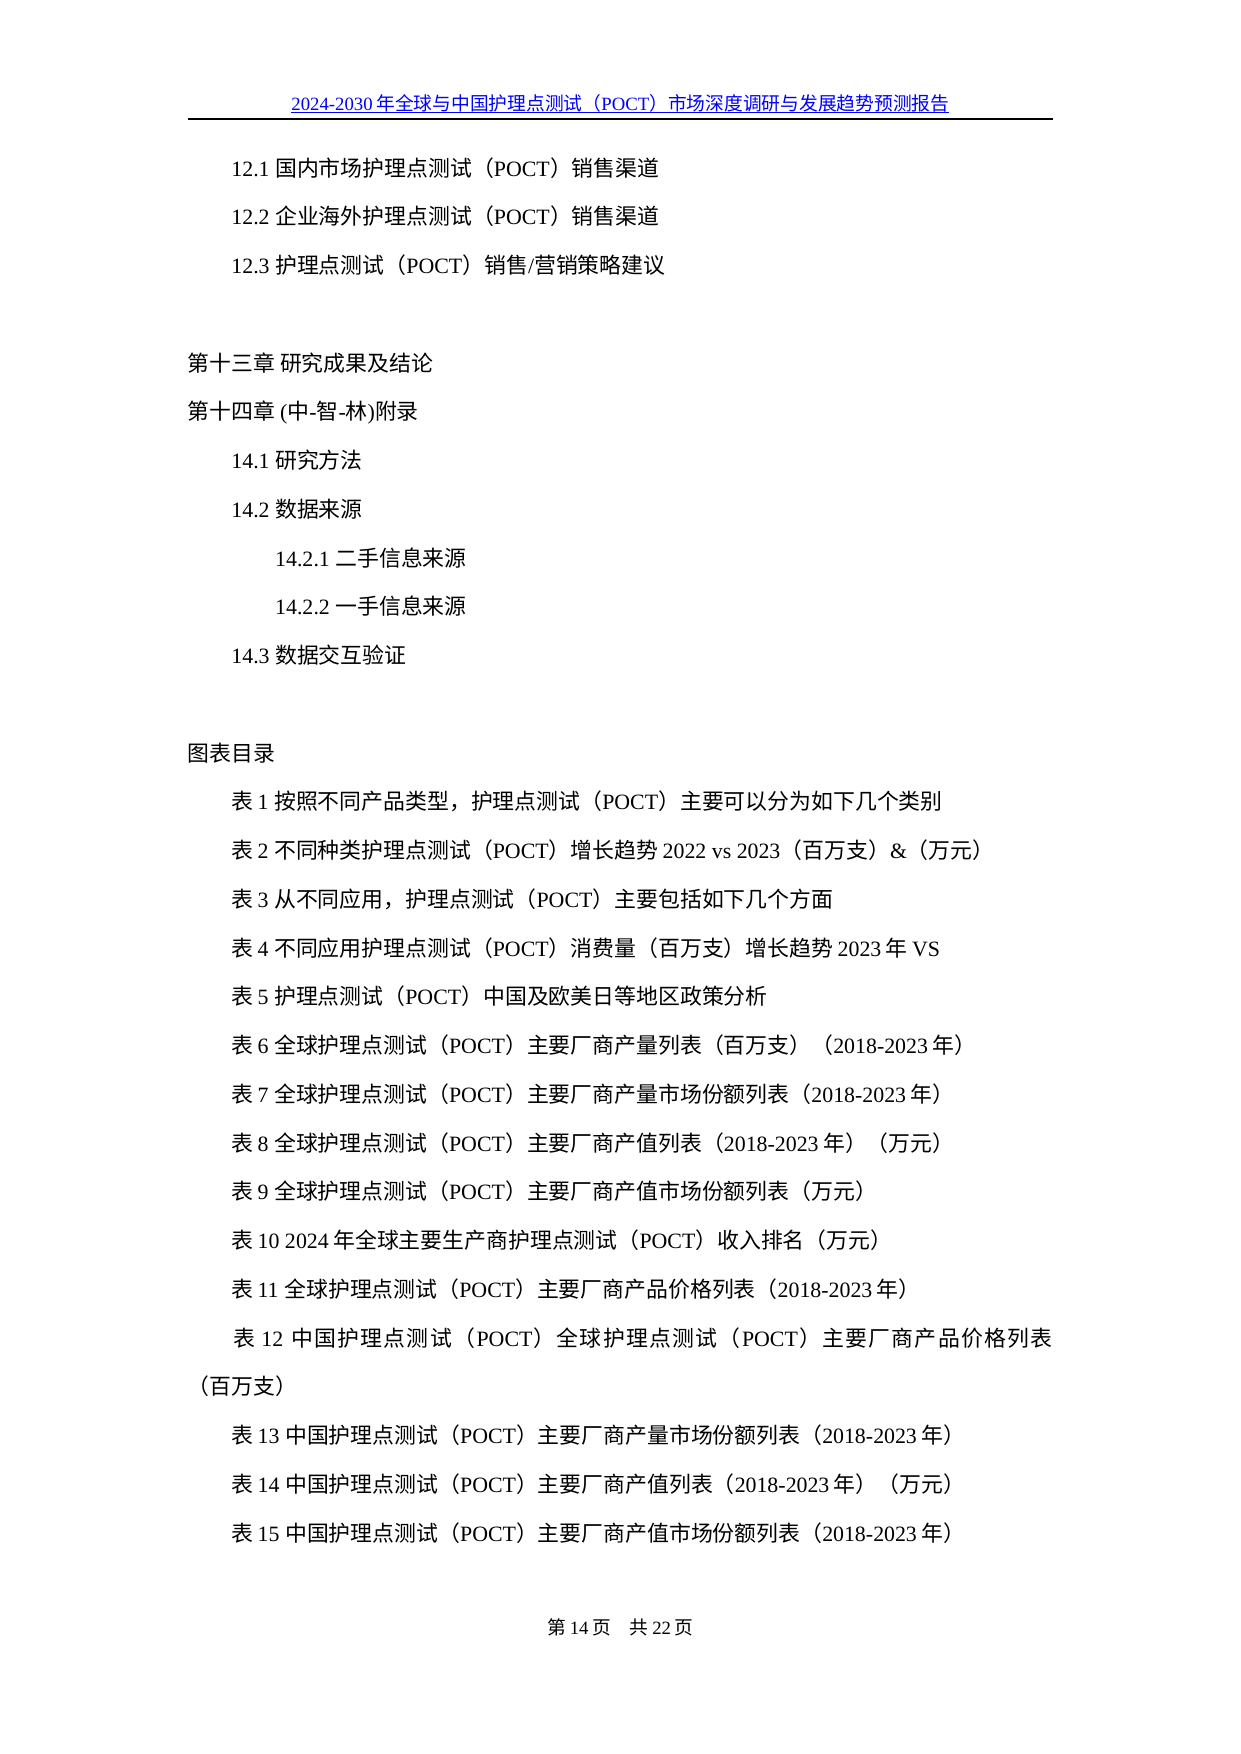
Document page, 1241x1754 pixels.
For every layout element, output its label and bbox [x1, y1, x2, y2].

text [187, 150, 1053, 1548]
